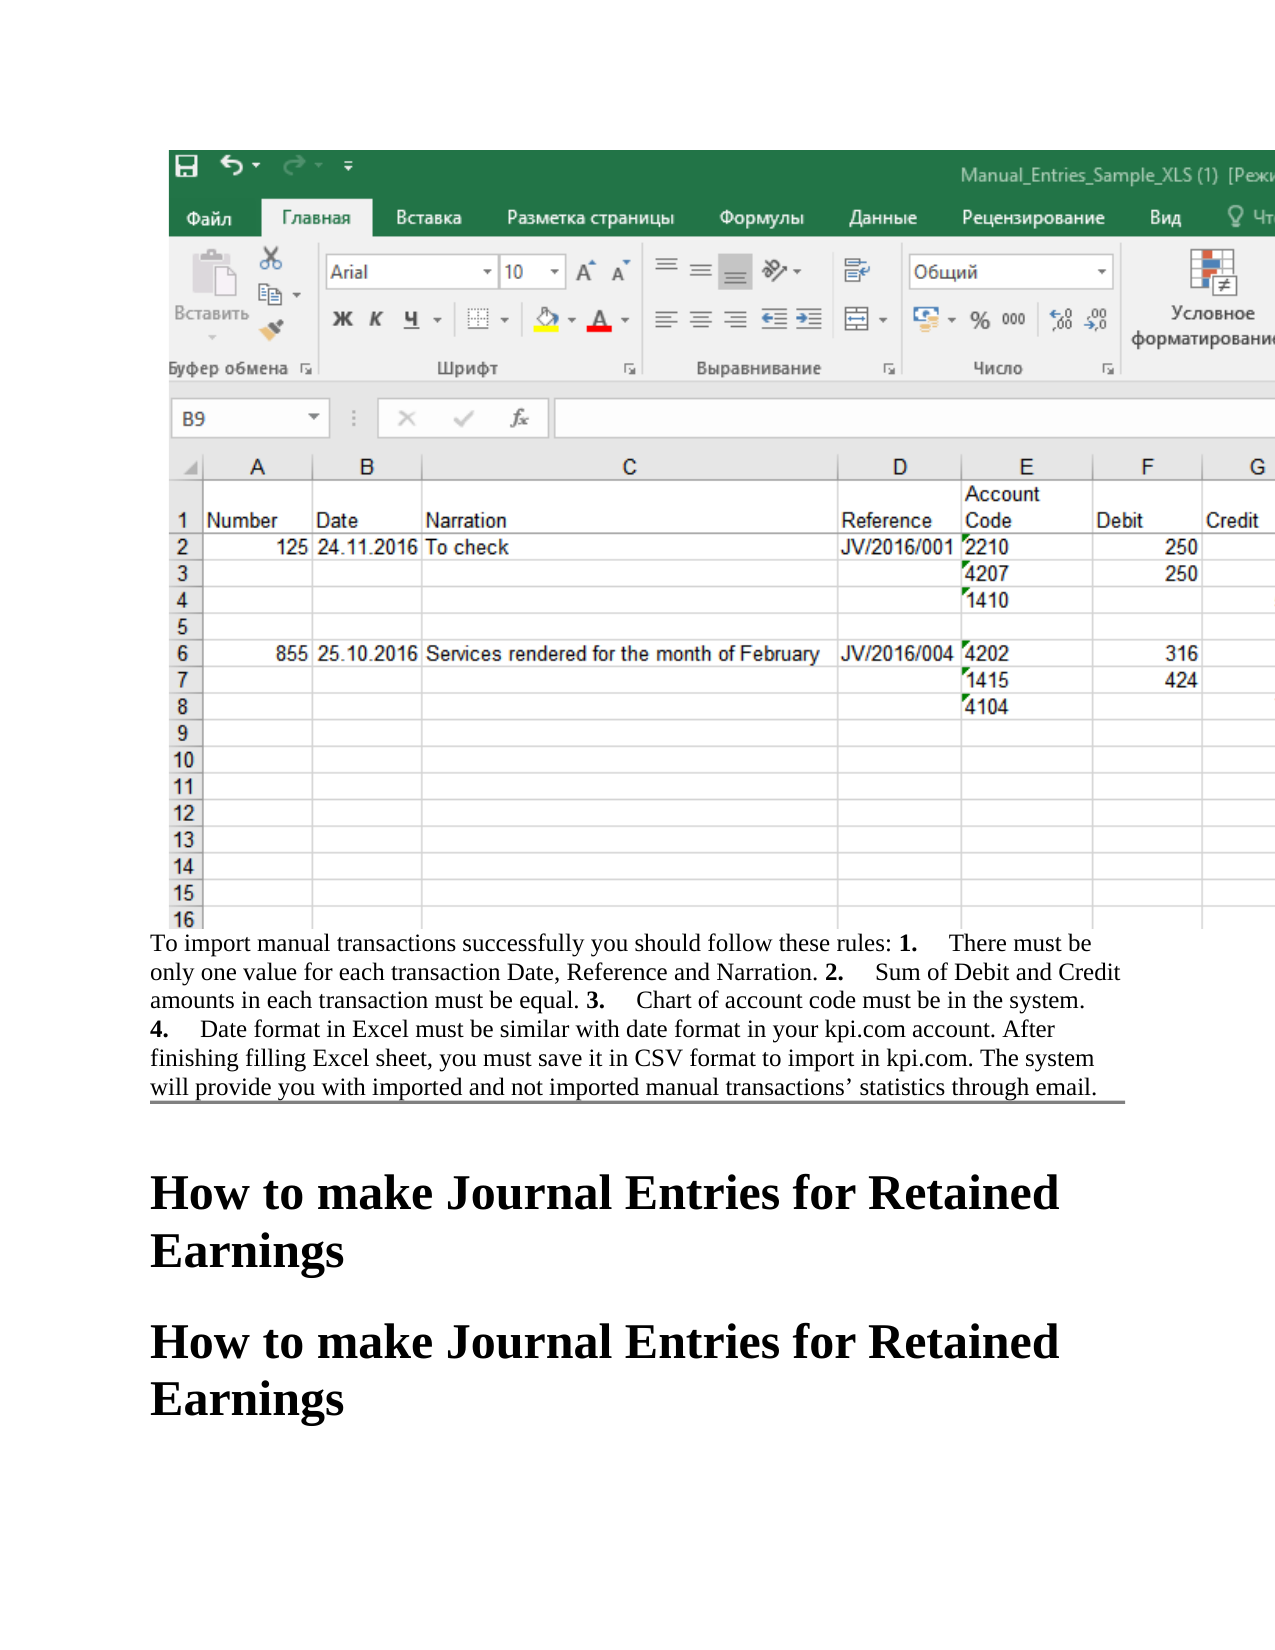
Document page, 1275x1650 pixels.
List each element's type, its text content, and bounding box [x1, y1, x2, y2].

picture [168, 150, 1275, 929]
subtitle How to make Journal Entries for Retained Earnings [150, 1163, 1125, 1278]
subtitle How to make Journal Entries for Retained Earnings [150, 1311, 1125, 1426]
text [150, 150, 1125, 1100]
